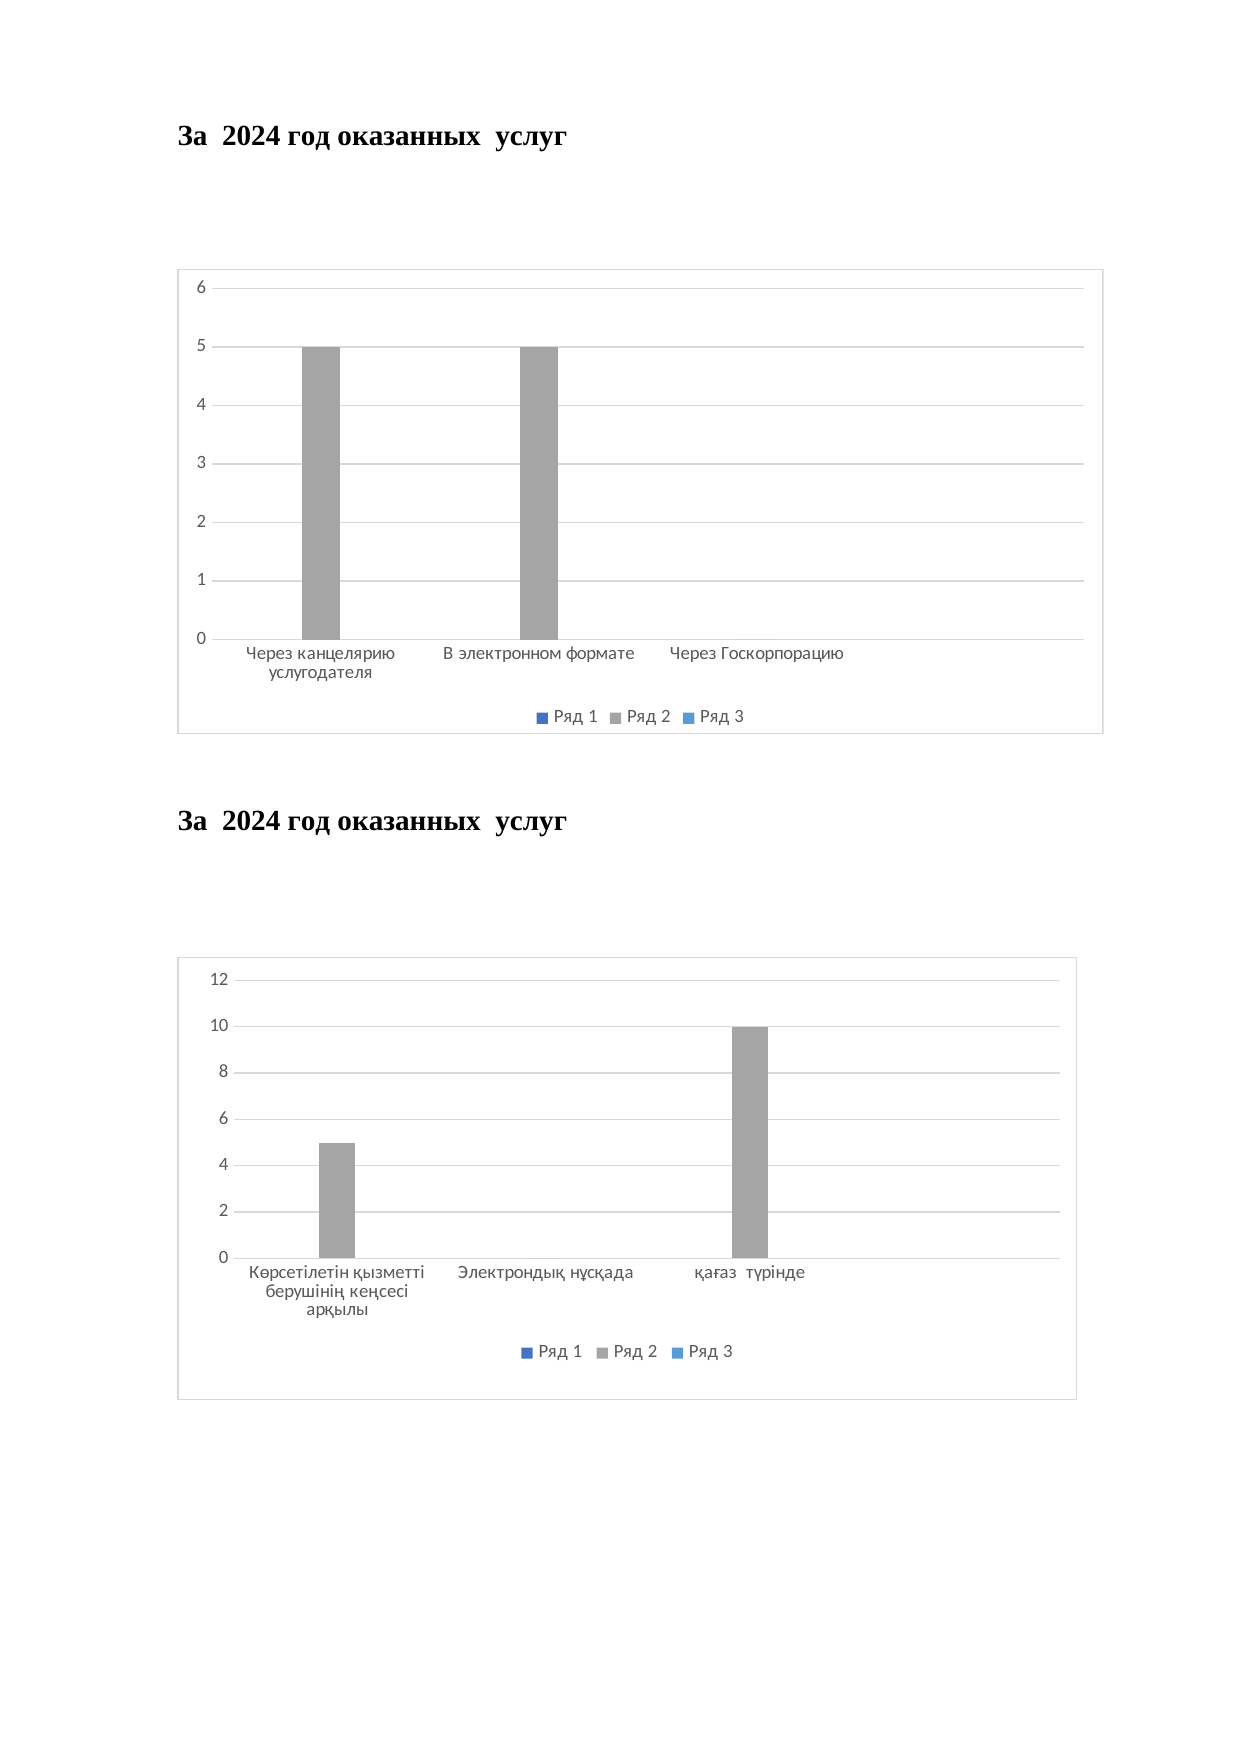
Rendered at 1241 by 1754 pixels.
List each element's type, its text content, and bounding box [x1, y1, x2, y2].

text За 2024 год оказанных услуг [177, 803, 1107, 836]
text За 2024 год оказанных услуг [177, 118, 1107, 152]
